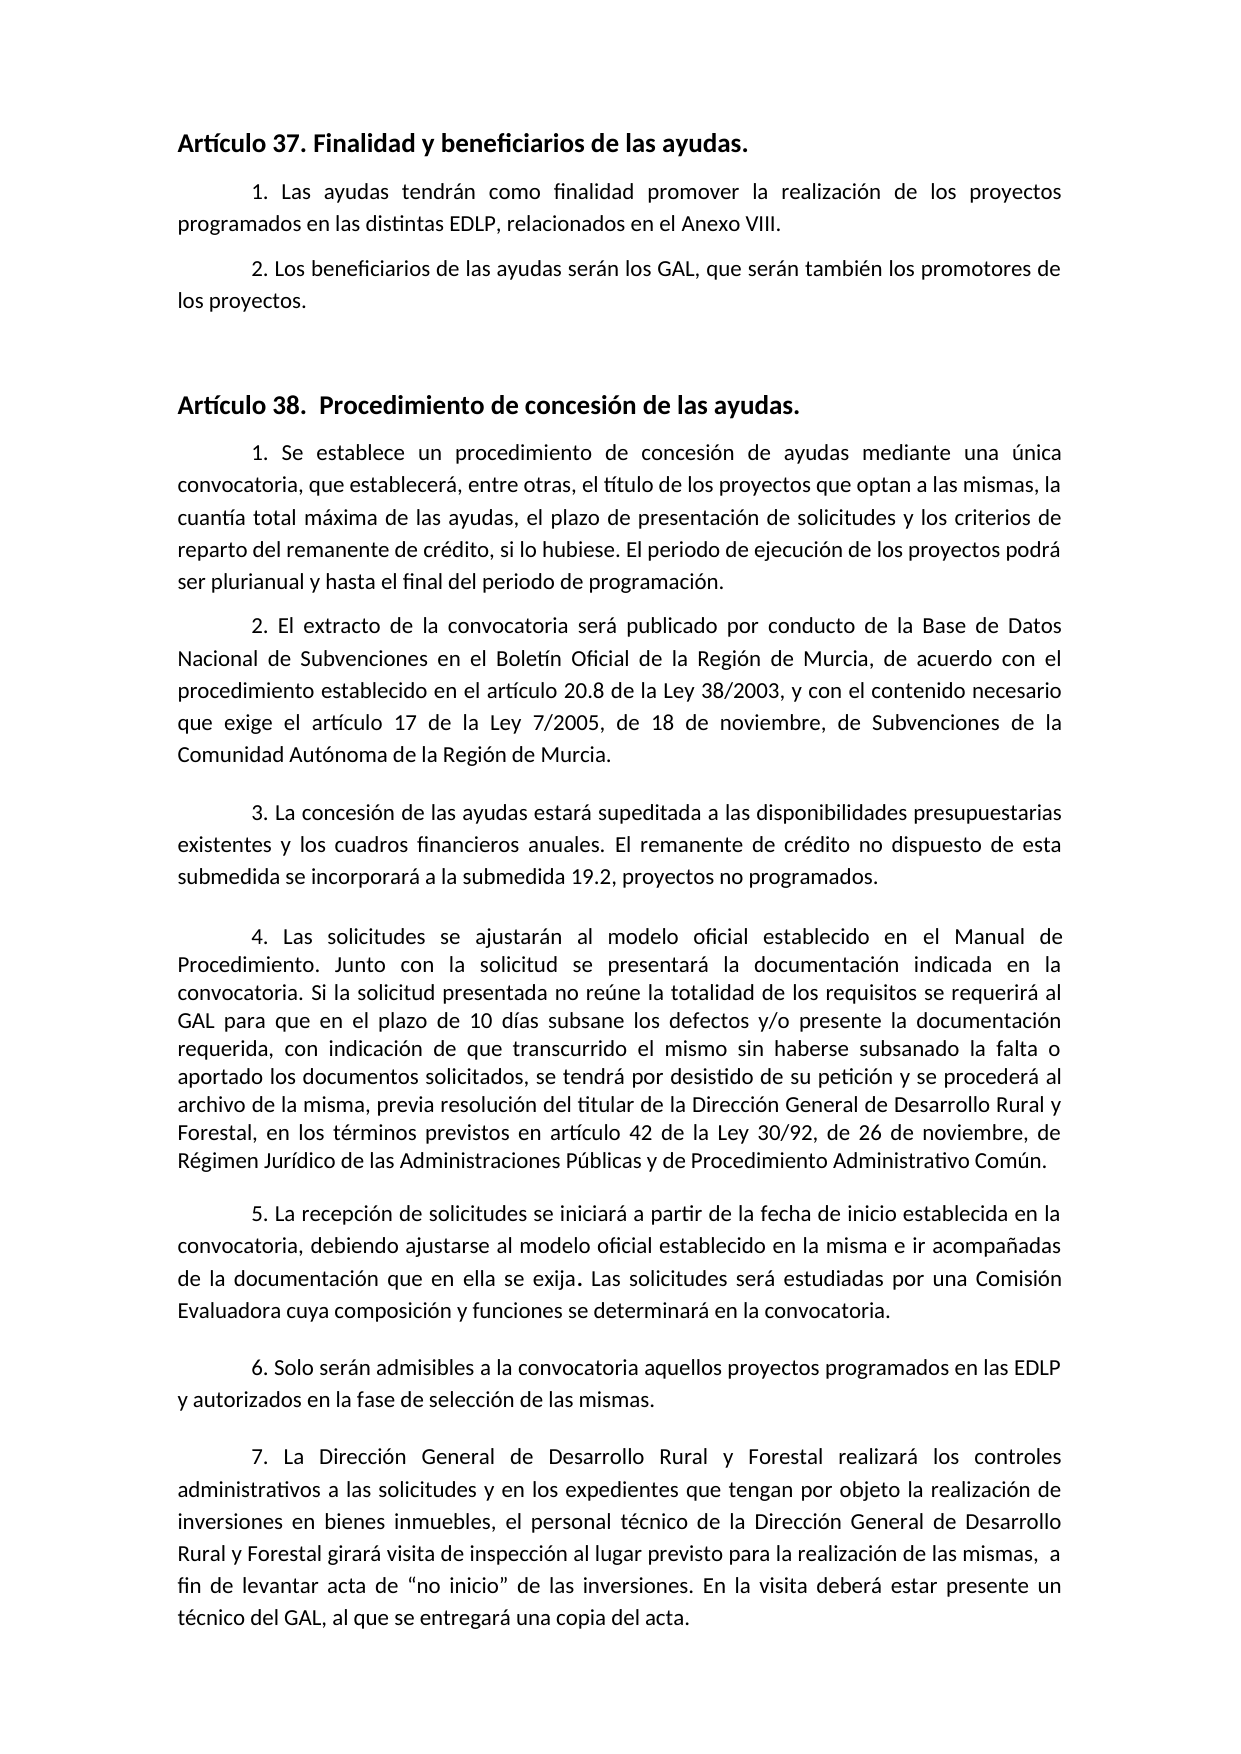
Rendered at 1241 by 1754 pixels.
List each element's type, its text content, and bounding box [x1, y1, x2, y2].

text 2. El extracto de la convocatoria será publicado por conducto de la Base de Datos Nacional de Subvenciones en el Boletín Oficial de la Región de Murcia, de acuerdo con el procedimiento establecido en el artículo 20.8 de la Ley 38/2003, y con el contenido necesario que exige el artículo 17 de la Ley 7/2005, de 18 de noviembre, de Subvenciones de la Comunidad Autónoma de la Región de Murcia. [177, 612, 1063, 768]
text Artículo 38. Procedimiento de concesión de las ayudas. [177, 388, 1063, 421]
text 5. La recepción de solicitudes se iniciará a partir de la fecha de inicio establecida en la convocatoria, debiendo ajustarse al modelo oficial establecido en la misma e ir acompañadas de la documentación que en ella se exija. Las solicitudes será estudiadas por una Comisión Evaluadora cuya composición y funciones se determinará en la convocatoria. [177, 1199, 1063, 1324]
text 2. Los beneficiarios de las ayudas serán los GAL, que serán también los promotores de los proyectos. [177, 254, 1063, 314]
text 4. Las solicitudes se ajustarán al modelo oficial establecido en el Manual de Procedimiento. Junto con la solicitud se presentará la documentación indicada en la convocatoria. Si la solicitud presentada no reúne la totalidad de los requisitos se requerirá al GAL para que en el plazo de 10 días subsane los defectos y/o presente la documentación requerida, con indicación de que transcurrido el mismo sin haberse subsanado la falta o aportado los documentos solicitados, se tendrá por desistido de su petición y se procederá al archivo de la misma, previa resolución del titular de la Dirección General de Desarrollo Rural y Forestal, en los términos previstos en artículo 42 de la Ley 30/92, de 26 de noviembre, de Régimen Jurídico de las Administraciones Públicas y de Procedimiento Administrativo Común. [177, 922, 1063, 1174]
text 7. La Dirección General de Desarrollo Rural y Forestal realizará los controles administrativos a las solicitudes y en los expedientes que tengan por objeto la realización de inversiones en bienes inmuebles, el personal técnico de la Dirección General de Desarrollo Rural y Forestal girará visita de inspección al lugar previsto para la realización de las mismas, a fin de levantar acta de “no inicio” de las inversiones. En la visita deberá estar presente un técnico del GAL, al que se entregará una copia del acta. [177, 1442, 1063, 1631]
text 6. Solo serán admisibles a la convocatoria aquellos proyectos programados en las EDLP y autorizados en la fase de selección de las mismas. [177, 1353, 1063, 1413]
text Artículo 37. Finalidad y beneficiarios de las ayudas. [177, 126, 1063, 159]
text 1. Las ayudas tendrán como finalidad promover la realización de los proyectos programados en las distintas EDLP, relacionados en el Anexo VIII. [177, 177, 1063, 237]
text 1. Se establece un procedimiento de concesión de ayudas mediante una única convocatoria, que establecerá, entre otras, el título de los proyectos que optan a las mismas, la cuantía total máxima de las ayudas, el plazo de presentación de solicitudes y los criterios de reparto del remanente de crédito, si lo hubiese. El periodo de ejecución de los proyectos podrá ser plurianual y hasta el final del periodo de programación. [177, 438, 1063, 595]
text 3. La concesión de las ayudas estará supeditada a las disponibilidades presupuestarias existentes y los cuadros financieros anuales. El remanente de crédito no dispuesto de esta submedida se incorporará a la submedida 19.2, proyectos no programados. [177, 798, 1063, 890]
